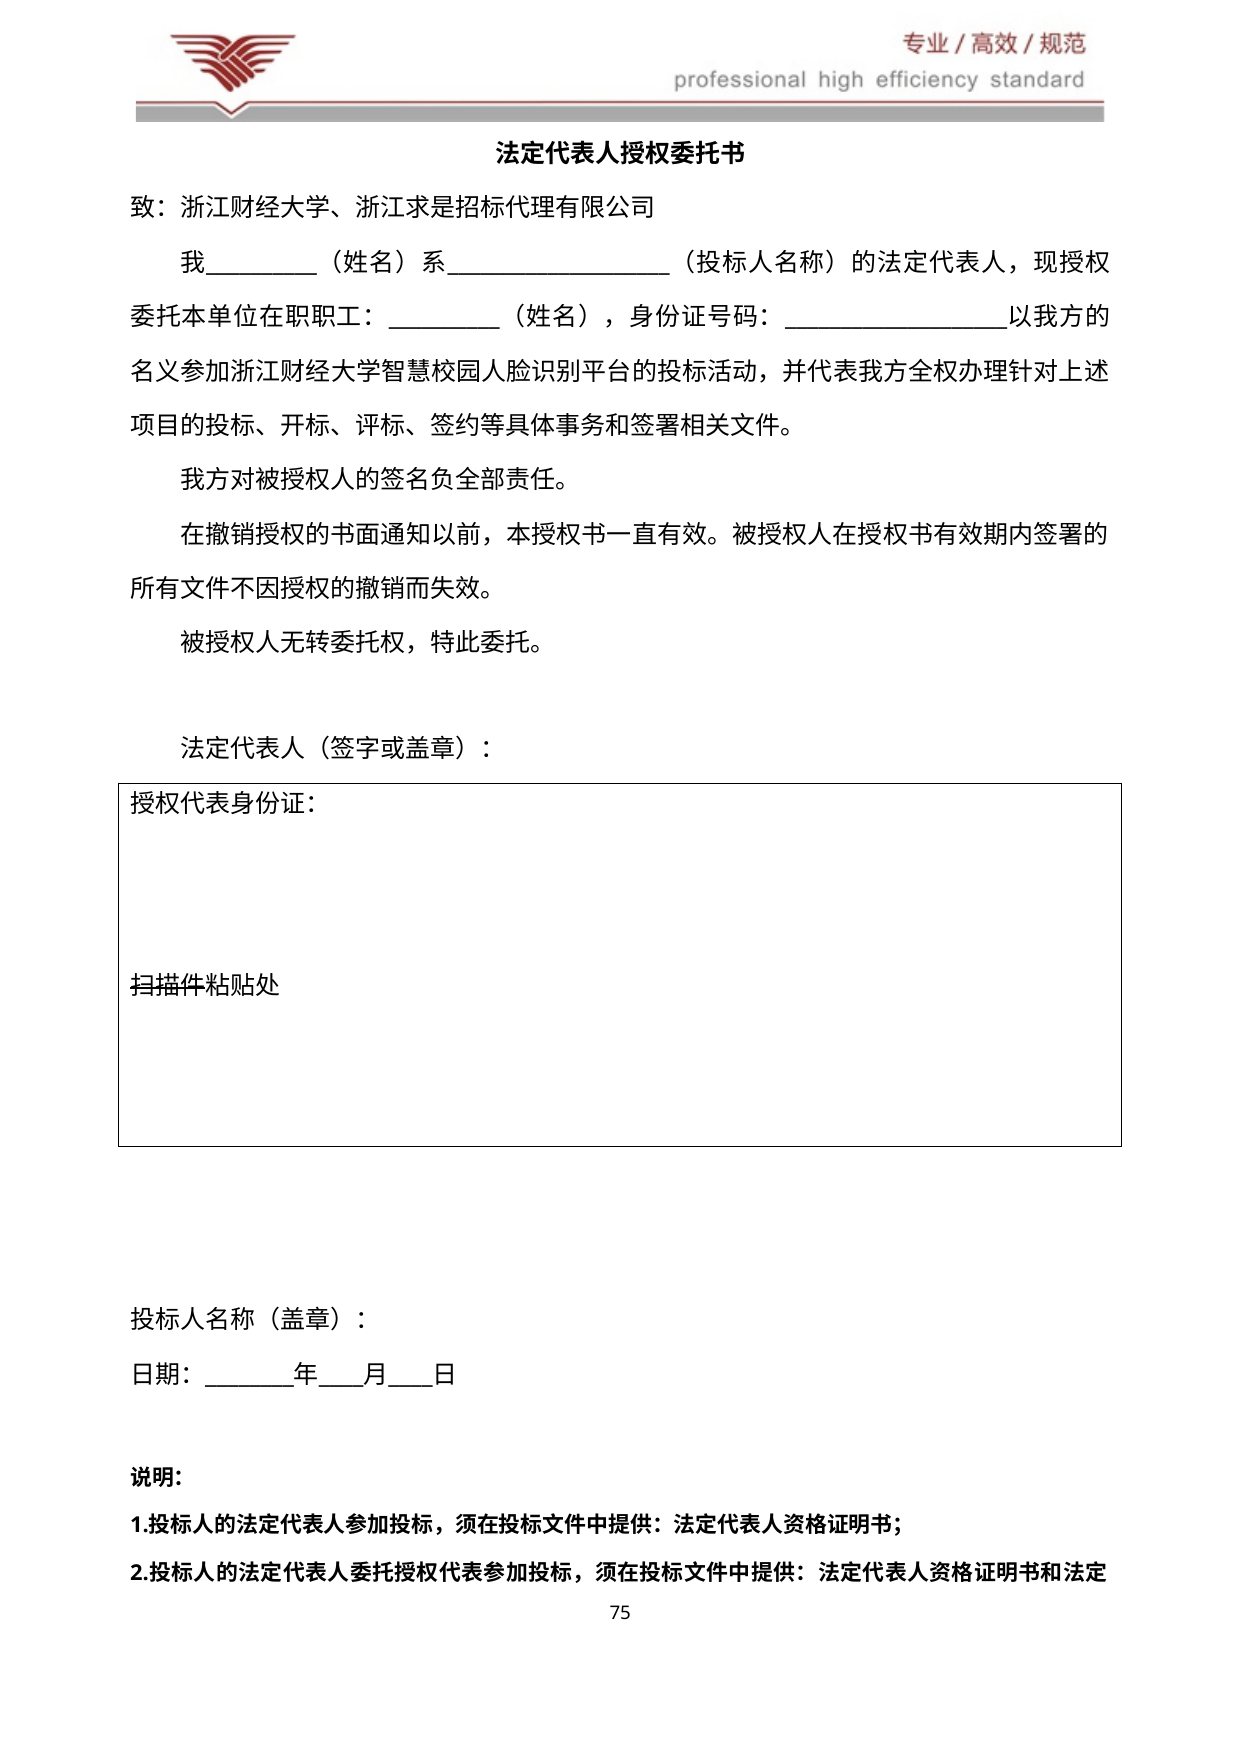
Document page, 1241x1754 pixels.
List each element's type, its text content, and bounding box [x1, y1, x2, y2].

text 法定代表人授权委托书 [130, 133, 1110, 170]
text 我方对被授权人的签名负全部责任。 [130, 460, 1110, 496]
text 被授权人无转委托权，特此委托。 [130, 623, 1110, 659]
text 我__________（姓名）系____________________（投标人名称）的法定代表人，现授权委托本单位在职职工：__________（姓名），身份证号码：____________________以我方的名义参加浙江财经大学智慧校园人脸识别平台的投标活动，并代表我方全权办理针对上述项目的投标、开标、评标、签约等具体事务和签署相关文件。 [130, 242, 1110, 442]
text 日期：________年____月____日 [130, 1354, 1110, 1391]
text 致：浙江财经大学、浙江求是招标代理有限公司 [130, 188, 1110, 224]
table_header 授权代表身份证： 扫描件粘贴处 [119, 784, 1121, 1146]
text 在撤销授权的书面通知以前，本授权书一直有效。被授权人在授权书有效期内签署的所有文件不因授权的撤销而失效。 [130, 514, 1110, 605]
picture [135, 11, 1105, 122]
text 投标人名称（盖章）： [130, 1300, 1110, 1336]
text 说明： [130, 1460, 1110, 1491]
text 1.投标人的法定代表人参加投标，须在投标文件中提供：法定代表人资格证明书； [130, 1507, 1110, 1539]
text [130, 1555, 1110, 1587]
text 法定代表人（签字或盖章）： [130, 728, 1110, 764]
